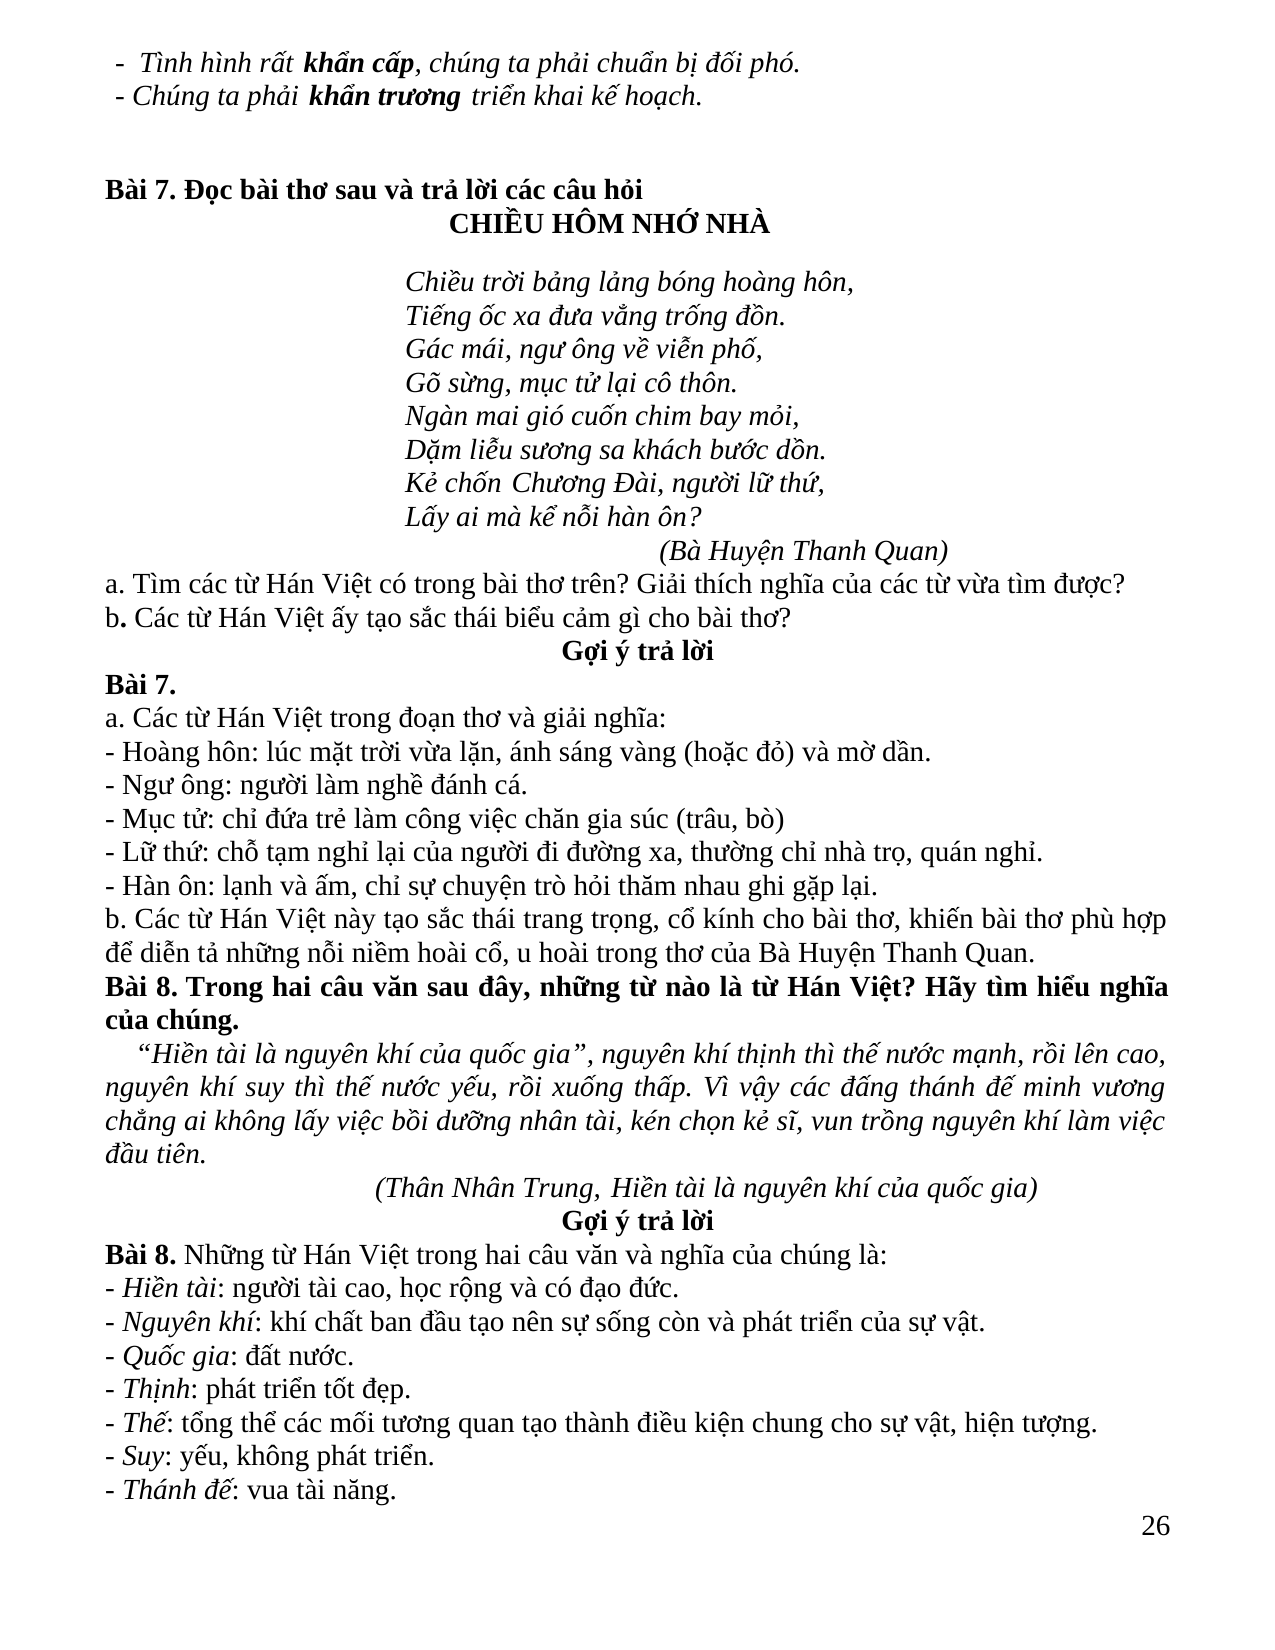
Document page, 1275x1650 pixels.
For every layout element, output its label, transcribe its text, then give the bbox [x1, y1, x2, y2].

text - Chúng ta phải khẩn trương triển khai kế hoạch. [105, 78, 1170, 112]
text Gợi ý trả lời [105, 1203, 1170, 1237]
text - Thế: tổng thể các mối tương quan tạo thành điều kiện chung cho sự vật, hiện tượng. [105, 1405, 1170, 1438]
text Gợi ý trả lời [105, 633, 1170, 667]
text - Tình hình rất khẩn cấp, chúng ta phải chuẩn bị đối phó. [105, 45, 1170, 78]
text “Hiền tài là nguyên khí của quốc gia”, nguyên khí thịnh thì thế nước mạnh, rồi lên cao, nguyên khí suy thì thế nước yếu, rồi xuống thấp. Vì vậy các đấng thánh đế minh vương chẳng ai không lấy việc bồi dưỡng nhân tài, kén chọn kẻ sĩ, vun trồng nguyên khí làm việc đầu tiên. [105, 1036, 1170, 1170]
text Chiều trời bảng lảng bóng hoàng hôn, Tiếng ốc xa đưa vẳng trống đồn. Gác mái, ngư ông về viễn phố, Gõ sừng, mục tử lại cô thôn. Ngàn mai gió cuốn chim bay mỏi, Dặm liễu sương sa khách bước dồn. Kẻ chốn Chương Đài, người lữ thứ, Lấy ai mà kể nỗi hàn ôn? [405, 264, 1170, 533]
text Bài 7. Đọc bài thơ sau và trả lời các câu hỏi [105, 172, 1170, 206]
text - Thịnh: phát triển tốt đẹp. [105, 1371, 1170, 1405]
text b. Các từ Hán Việt này tạo sắc thái trang trọng, cổ kính cho bài thơ, khiến bài thơ phù hợp để diễn tả những nỗi niềm hoài cổ, u hoài trong thơ của Bà Huyện Thanh Quan. [105, 902, 1170, 969]
text (Bà Huyện Thanh Quan) [105, 533, 1170, 566]
text - Hàn ôn: lạnh và ấm, chỉ sự chuyện trò hỏi thăm nhau ghi gặp lại. [105, 868, 1170, 902]
text b. Các từ Hán Việt ấy tạo sắc thái biểu cảm gì cho bài thơ? [105, 600, 1170, 633]
text a. Các từ Hán Việt trong đoạn thơ và giải nghĩa: [105, 700, 1170, 734]
text - Ngư ông: người làm nghề đánh cá. [105, 767, 1170, 801]
text - Suy: yếu, không phát triển. [105, 1438, 1170, 1472]
text CHIỀU HÔM NHỚ NHÀ [405, 206, 1170, 239]
text Bài 7. [105, 667, 1170, 700]
text (Thân Nhân Trung, Hiền tài là nguyên khí của quốc gia) [105, 1170, 1170, 1203]
text - Mục tử: chỉ đứa trẻ làm công việc chăn gia súc (trâu, bò) [105, 801, 1170, 834]
text - Nguyên khí: khí chất ban đầu tạo nên sự sống còn và phát triển của sự vật. [105, 1304, 1170, 1338]
text - Hoàng hôn: lúc mặt trời vừa lặn, ánh sáng vàng (hoặc đỏ) và mờ dần. [105, 734, 1170, 767]
text Bài 8. Những từ Hán Việt trong hai câu văn và nghĩa của chúng là: [105, 1237, 1170, 1271]
text - Hiền tài: người tài cao, học rộng và có đạo đức. [105, 1271, 1170, 1304]
text Bài 8. Trong hai câu văn sau đây, những từ nào là từ Hán Việt? Hãy tìm hiểu nghĩa của chúng. [105, 969, 1170, 1036]
text - Quốc gia: đất nước. [105, 1338, 1170, 1371]
text a. Tìm các từ Hán Việt có trong bài thơ trên? Giải thích nghĩa của các từ vừa tìm được? [105, 566, 1170, 600]
text - Thánh đế: vua tài năng. [105, 1472, 1170, 1505]
text - Lữ thứ: chỗ tạm nghỉ lại của người đi đường xa, thường chỉ nhà trọ, quán nghỉ. [105, 834, 1170, 868]
